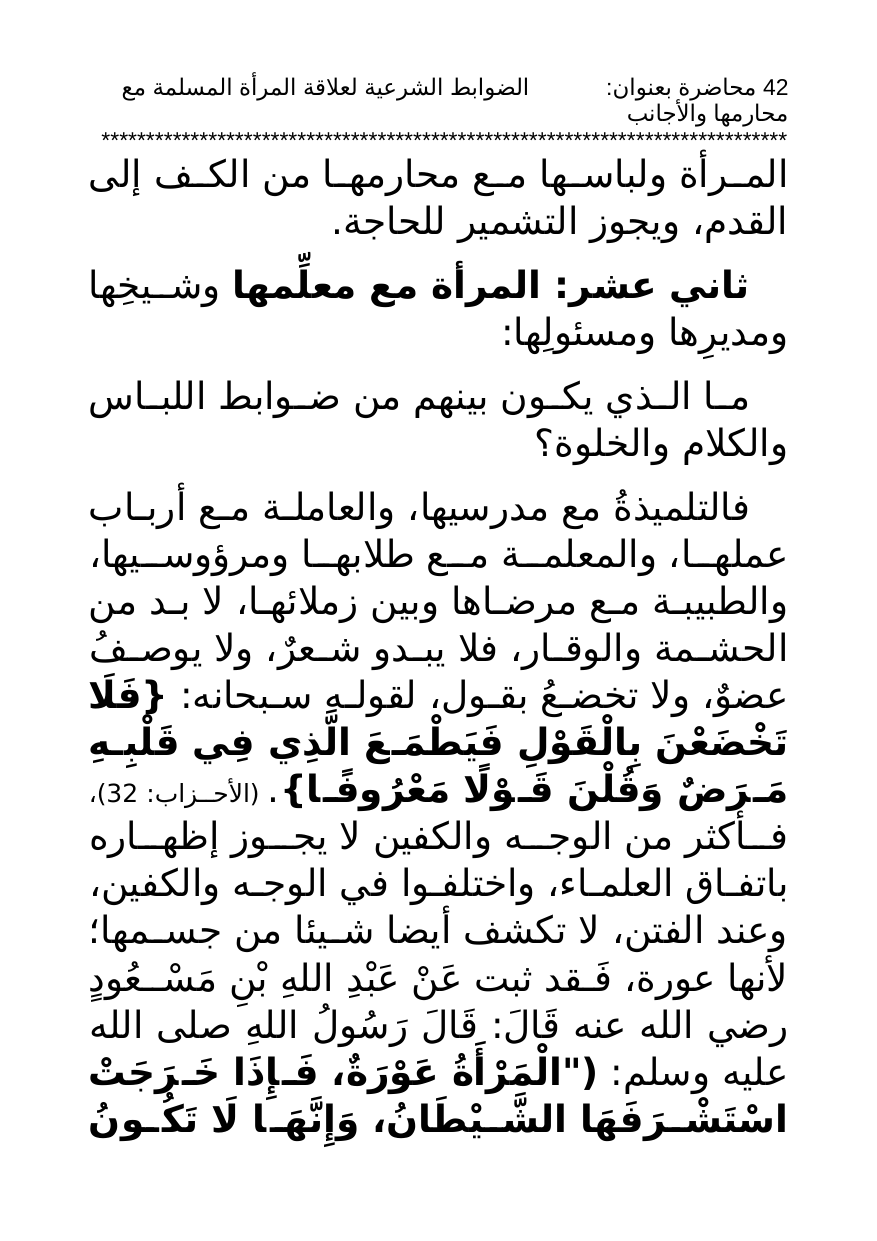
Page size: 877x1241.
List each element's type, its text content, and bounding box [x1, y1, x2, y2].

text ما الذي يكون بينهم من ضوابط اللباس والكلام والخلوة؟ [89, 374, 788, 465]
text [89, 485, 788, 1141]
text ثاني عشر: المرأة مع معلِّمها وشيخِها ومديرِها ومسئولِها: [89, 264, 788, 354]
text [89, 153, 788, 244]
